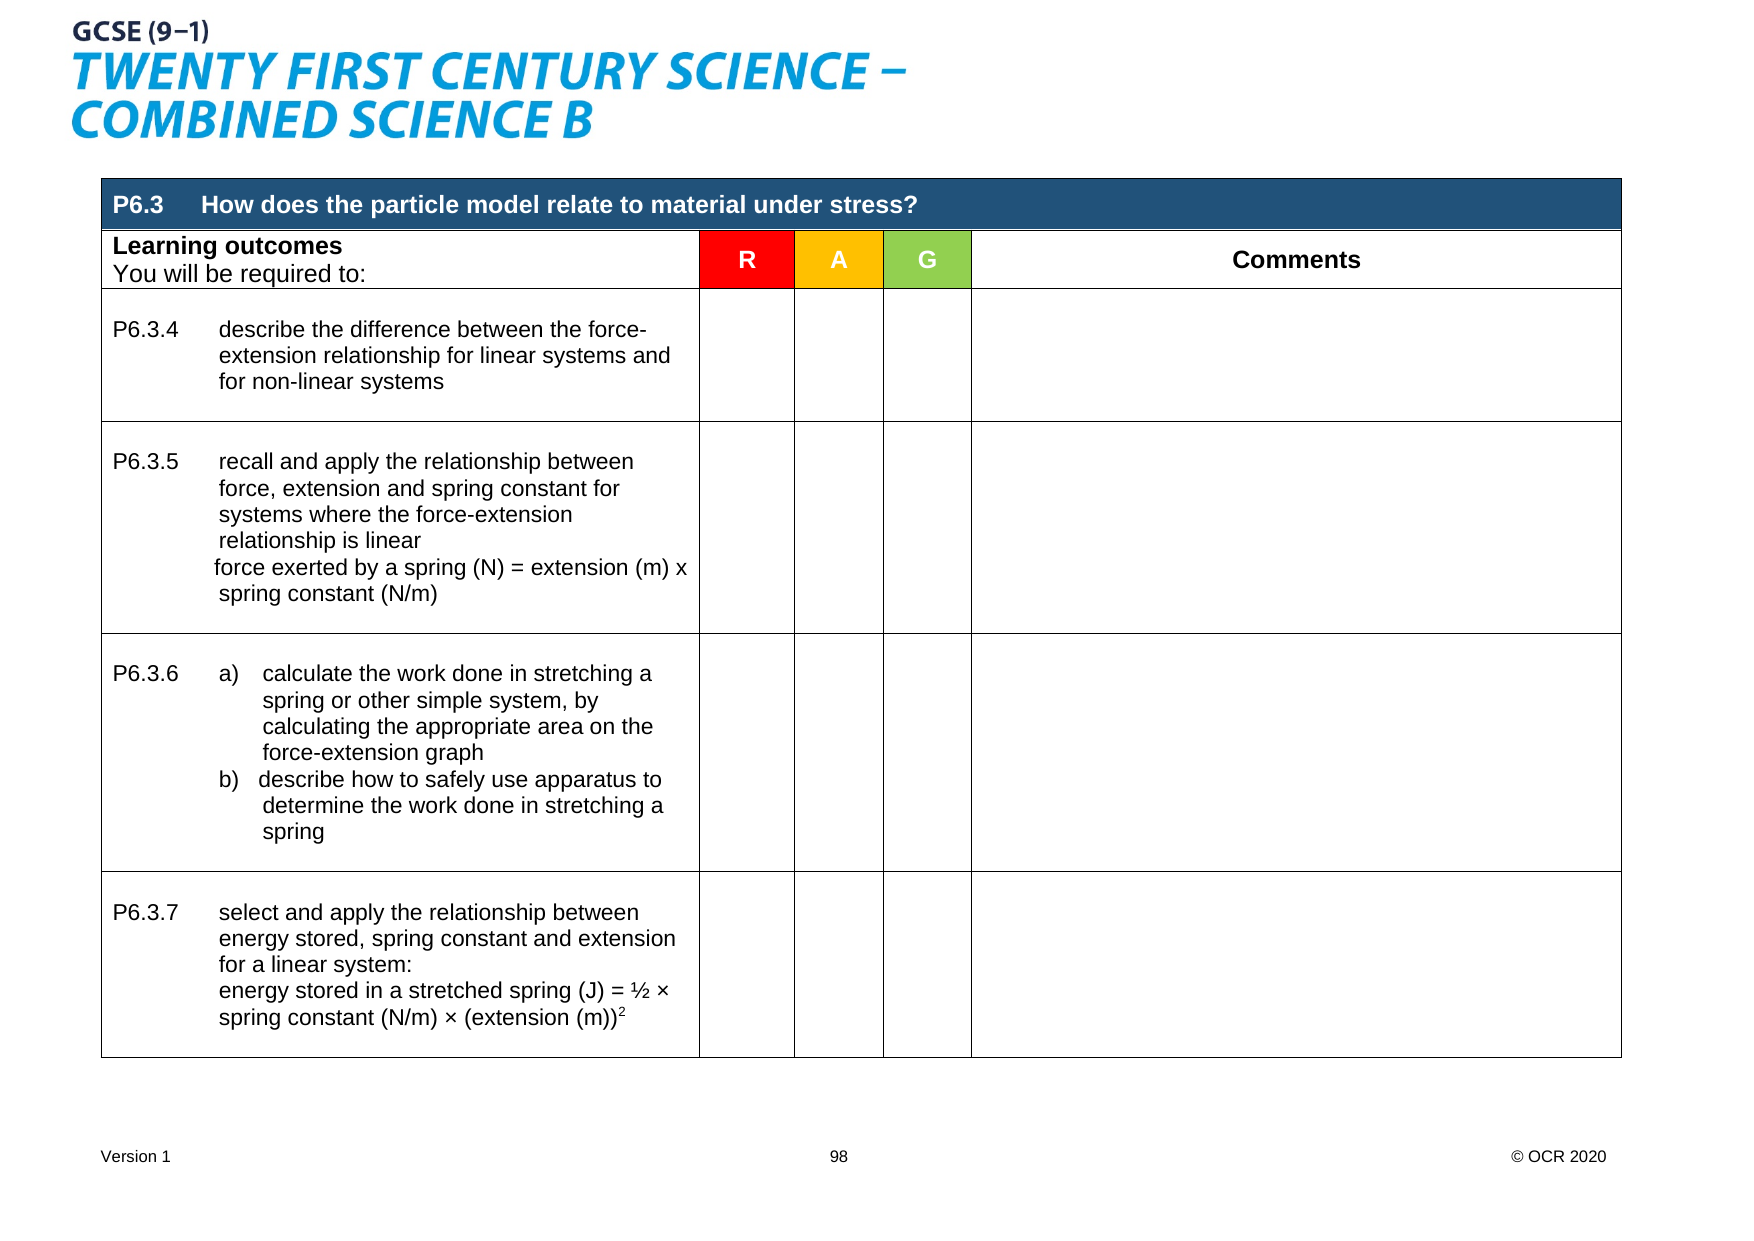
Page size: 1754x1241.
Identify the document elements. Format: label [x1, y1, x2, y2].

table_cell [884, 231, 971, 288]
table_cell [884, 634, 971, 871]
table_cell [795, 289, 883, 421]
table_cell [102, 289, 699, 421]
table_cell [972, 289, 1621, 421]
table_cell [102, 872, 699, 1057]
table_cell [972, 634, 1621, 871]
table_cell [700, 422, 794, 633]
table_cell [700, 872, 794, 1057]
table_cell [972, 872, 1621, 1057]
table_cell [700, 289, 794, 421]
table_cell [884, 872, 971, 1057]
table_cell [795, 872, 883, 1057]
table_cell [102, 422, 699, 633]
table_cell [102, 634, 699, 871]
picture [1, 1, 1750, 177]
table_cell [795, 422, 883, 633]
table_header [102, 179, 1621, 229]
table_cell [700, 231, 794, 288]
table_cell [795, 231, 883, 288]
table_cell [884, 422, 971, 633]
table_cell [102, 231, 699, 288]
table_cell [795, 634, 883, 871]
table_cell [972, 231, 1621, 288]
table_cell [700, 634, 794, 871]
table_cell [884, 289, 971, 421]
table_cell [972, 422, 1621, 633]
